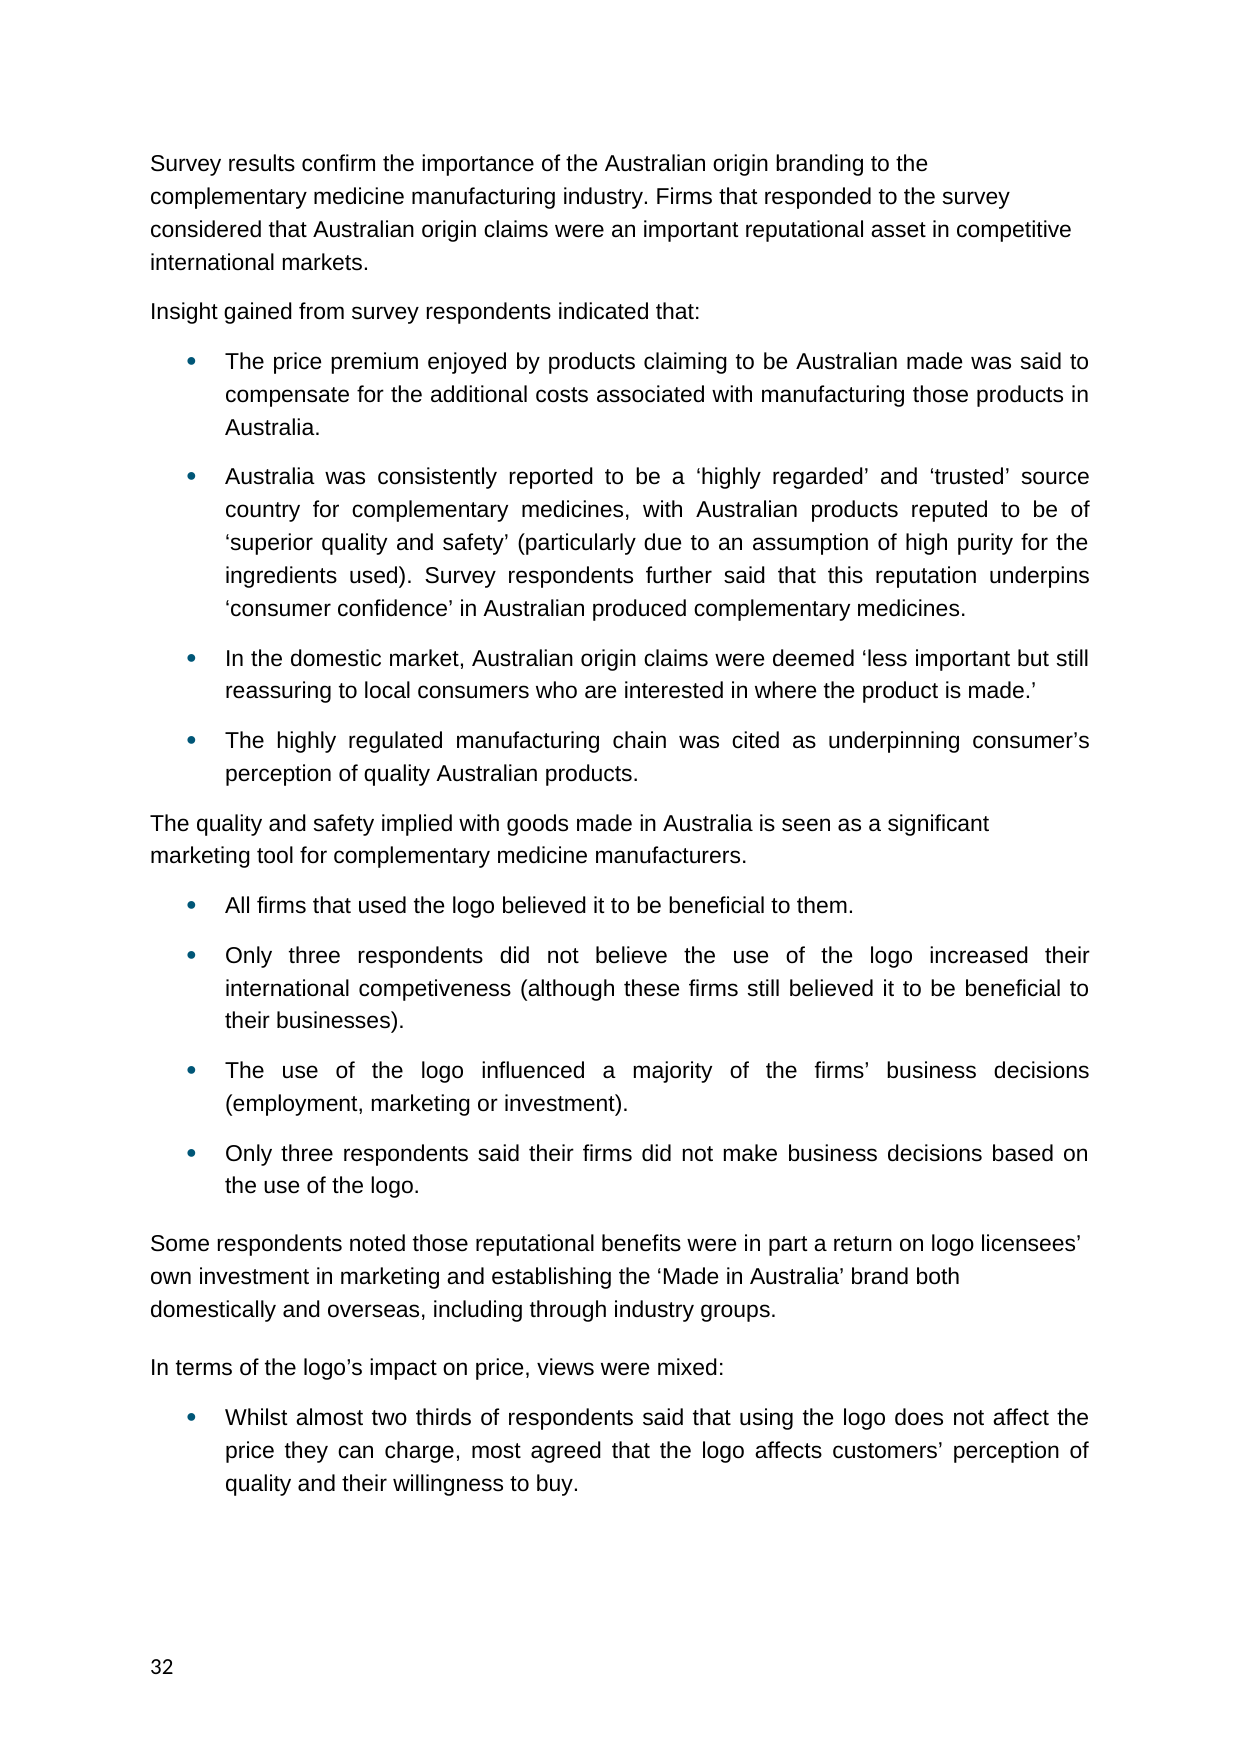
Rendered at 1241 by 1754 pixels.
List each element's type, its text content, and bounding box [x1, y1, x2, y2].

list Australia was consistently reported to be a ‘highly regarded’ and ‘trusted’ source country for complementary medicines, with Australian products reputed to be of ‘superior quality and safety’ (particularly due to an assumption of high purity for the ingredients used). Survey respondents further said that this reputation underpins ‘consumer confidence’ in Australian produced complementary medicines. [187, 463, 1090, 621]
text In terms of the logo’s impact on price, views were mixed: [150, 1354, 1090, 1381]
list The use of the logo influenced a majority of the firms’ business decisions (employment, marketing or investment). [187, 1057, 1090, 1116]
list All firms that used the logo believed it to be beneficial to them. [187, 892, 1090, 918]
text Some respondents noted those reputational benefits were in part a return on logo licensees’ own investment in marketing and establishing the ‘Made in Australia’ brand both domestically and overseas, including through industry groups. [150, 1230, 1090, 1323]
list Whilst almost two thirds of respondents said that using the logo does not affect the price they can charge, most agreed that the logo affects customers’ perception of quality and their willingness to buy. [187, 1404, 1090, 1496]
list The highly regulated manufacturing chain was cited as underpinning consumer’s perception of quality Australian products. [187, 727, 1090, 786]
text The quality and safety implied with goods made in Australia is seen as a significant marketing tool for complementary medicine manufacturers. [150, 809, 1090, 869]
list Only three respondents said their firms did not make business decisions based on the use of the logo. [187, 1139, 1090, 1199]
text Survey results confirm the importance of the Australian origin branding to the complementary medicine manufacturing industry. Firms that responded to the survey considered that Australian origin claims were an important reputational asset in competitive international markets. [150, 150, 1090, 275]
text Insight gained from survey respondents indicated that: [150, 298, 1090, 325]
list In the domestic market, Australian origin claims were deemed ‘less important but still reassuring to local consumers who are interested in where the product is made.’ [187, 644, 1090, 704]
list The price premium enjoyed by products claiming to be Australian made was said to compensate for the additional costs associated with manufacturing those products in Australia. [187, 348, 1090, 440]
list Only three respondents did not believe the use of the logo increased their international competiveness (although these firms still believed it to be beneficial to their businesses). [187, 942, 1090, 1034]
